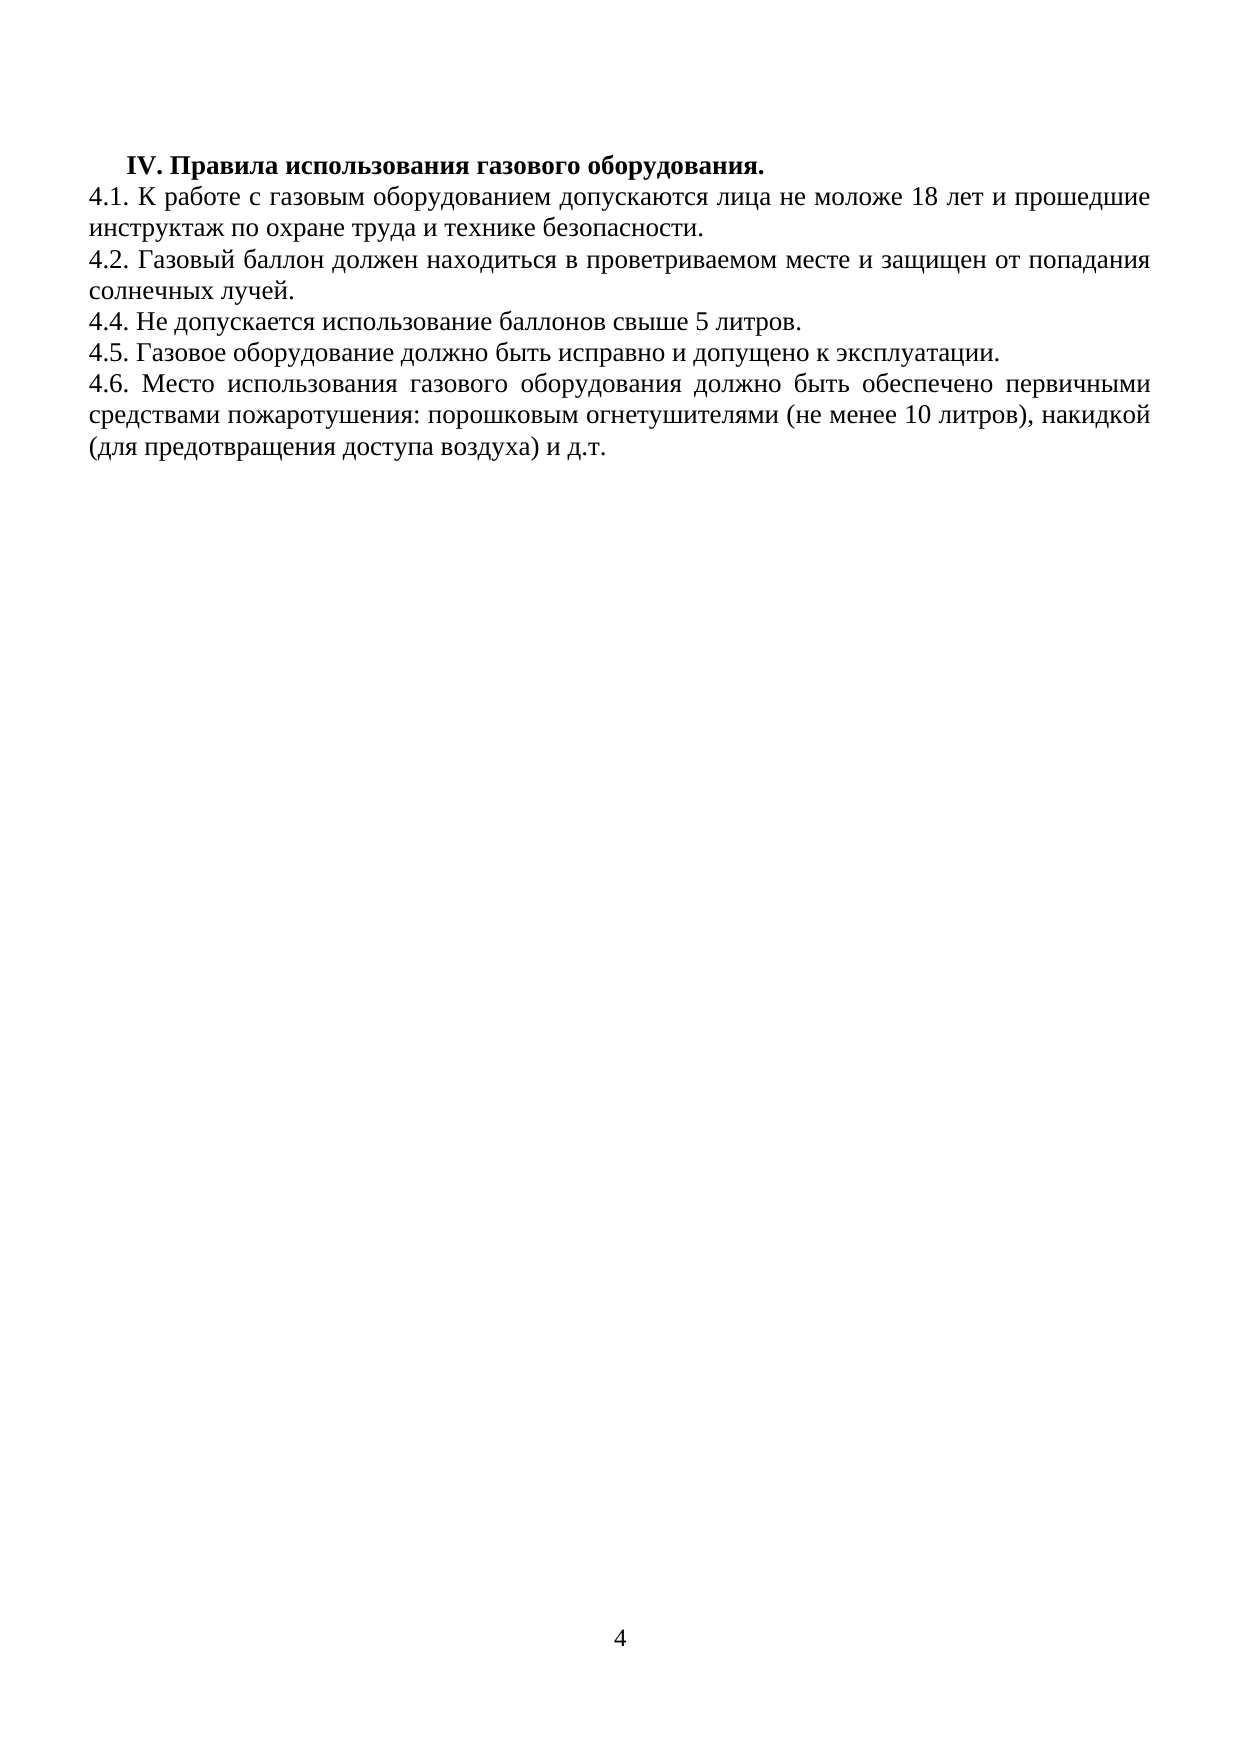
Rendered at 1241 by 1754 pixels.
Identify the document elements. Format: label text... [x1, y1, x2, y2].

text 4.5. Газовое оборудование должно быть исправно и допущено к эксплуатации. [89, 336, 1152, 367]
text IV. Правила использования газового оборудования. [126, 149, 1152, 180]
text 4.6. Место использования газового оборудования должно быть обеспечено первичными средствами пожаротушения: порошковым огнетушителями (не менее ), накидкой (для предотвращения доступа воздуха) и д.т. [89, 367, 1152, 461]
text 4.1. К работе с газовым оборудованием допускаются лица не моложе 18 лет и прошедшие инструктаж по охране труда и технике безопасности. [89, 180, 1152, 243]
text 4.4. Не допускается использование баллонов свыше . [89, 305, 1152, 336]
text 4.2. Газовый баллон должен находиться в проветриваемом месте и защищен от попадания солнечных лучей. [89, 243, 1152, 305]
